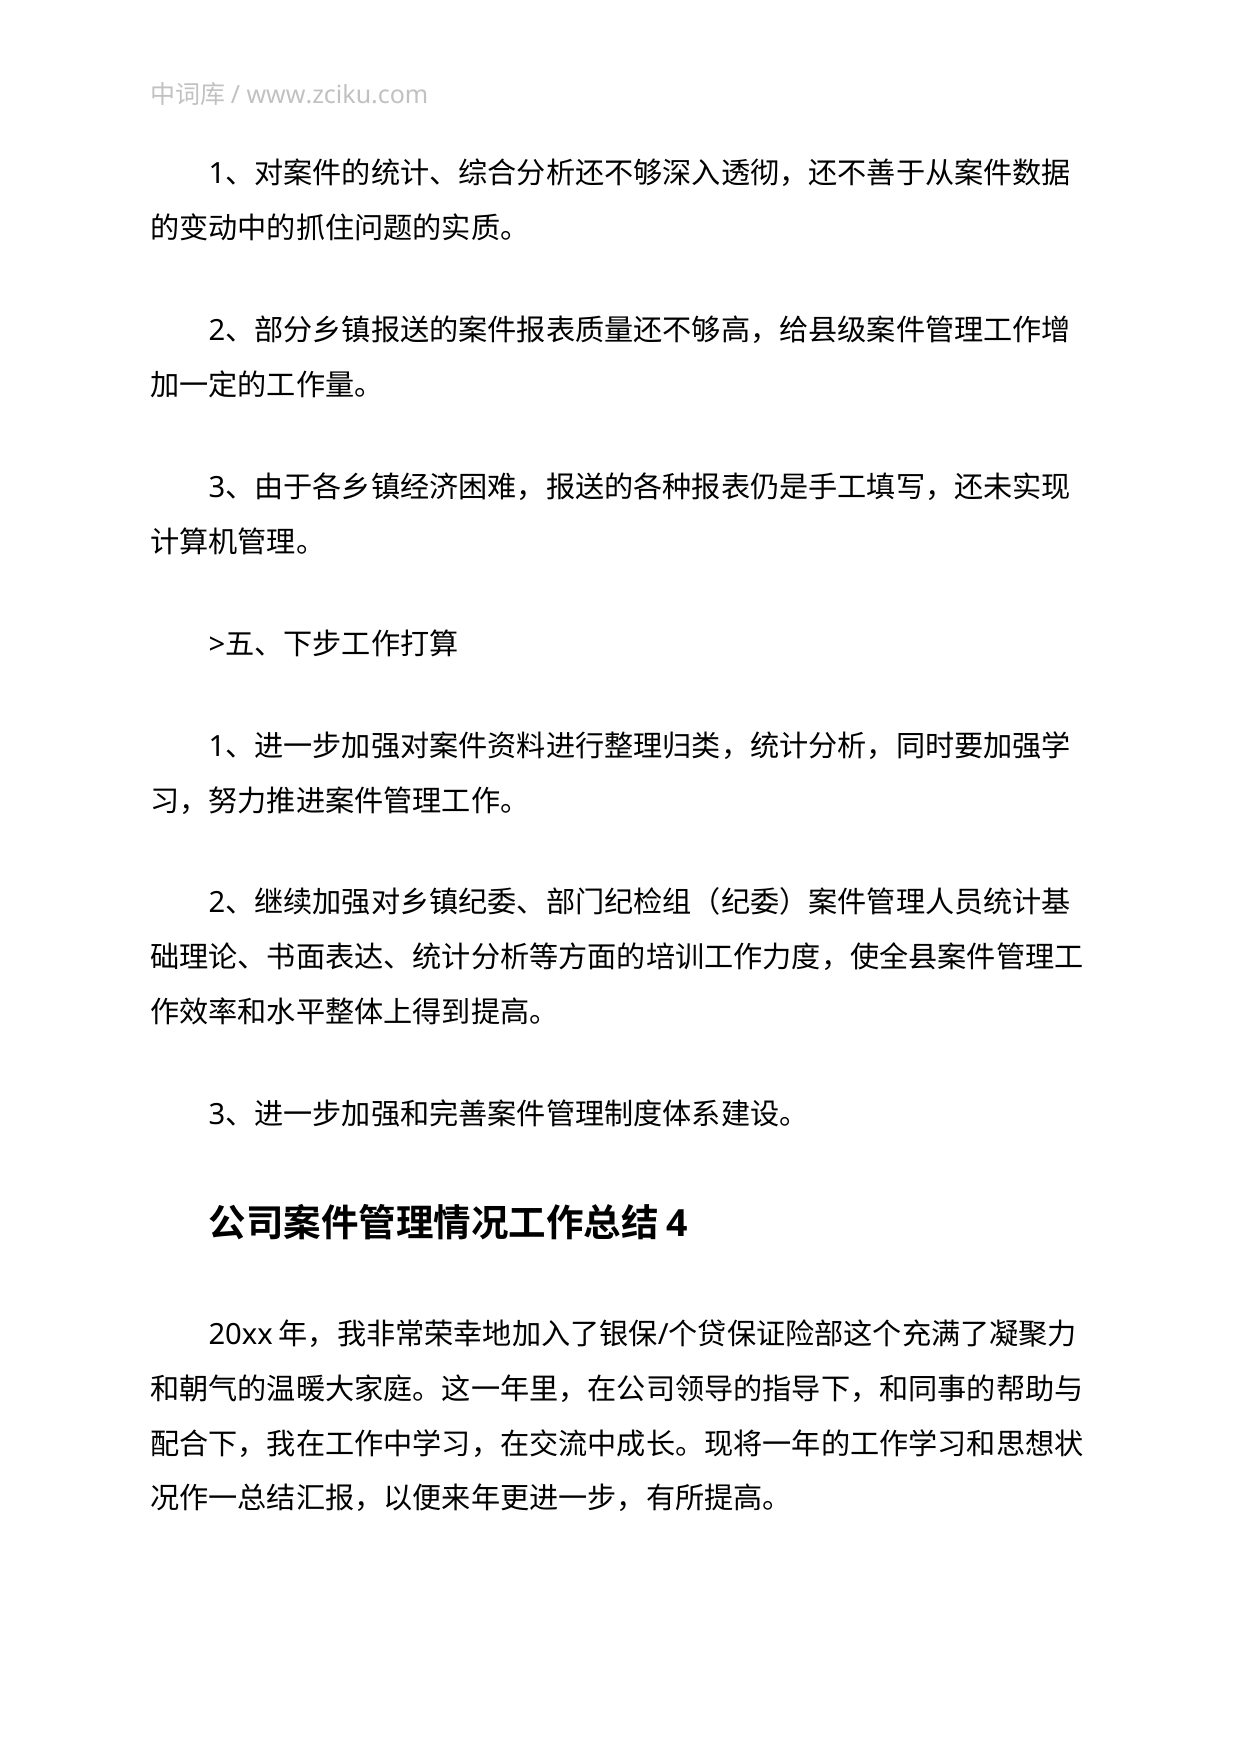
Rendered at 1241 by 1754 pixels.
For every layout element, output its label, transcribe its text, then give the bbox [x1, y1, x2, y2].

text 3、进一步加强和完善案件管理制度体系建设。 [150, 1091, 1090, 1133]
text 2、继续加强对乡镇纪委、部门纪检组（纪委）案件管理人员统计基础理论、书面表达、统计分析等方面的培训工作力度，使全县案件管理工作效率和水平整体上得到提高。 [150, 879, 1090, 1031]
text 2、部分乡镇报送的案件报表质量还不够高，给县级案件管理工作增加一定的工作量。 [150, 307, 1090, 404]
text >五、下步工作打算 [150, 620, 1090, 663]
text 3、由于各乡镇经济困难，报送的各种报表仍是手工填写，还未实现计算机管理。 [150, 463, 1090, 561]
text 20xx年，我非常荣幸地加入了银保/个贷保证险部这个充满了凝聚力和朝气的温暖大家庭。这一年里，在公司领导的指导下，和同事的帮助与配合下，我在工作中学习，在交流中成长。现将一年的工作学习和思想状况作一总结汇报，以便来年更进一步，有所提高。 [150, 1310, 1090, 1517]
text 1、进一步加强对案件资料进行整理归类，统计分析，同时要加强学习，努力推进案件管理工作。 [150, 722, 1090, 819]
text 公司案件管理情况工作总结4 [150, 1193, 1090, 1247]
text 1、对案件的统计、综合分析还不够深入透彻，还不善于从案件数据的变动中的抓住问题的实质。 [150, 150, 1090, 247]
